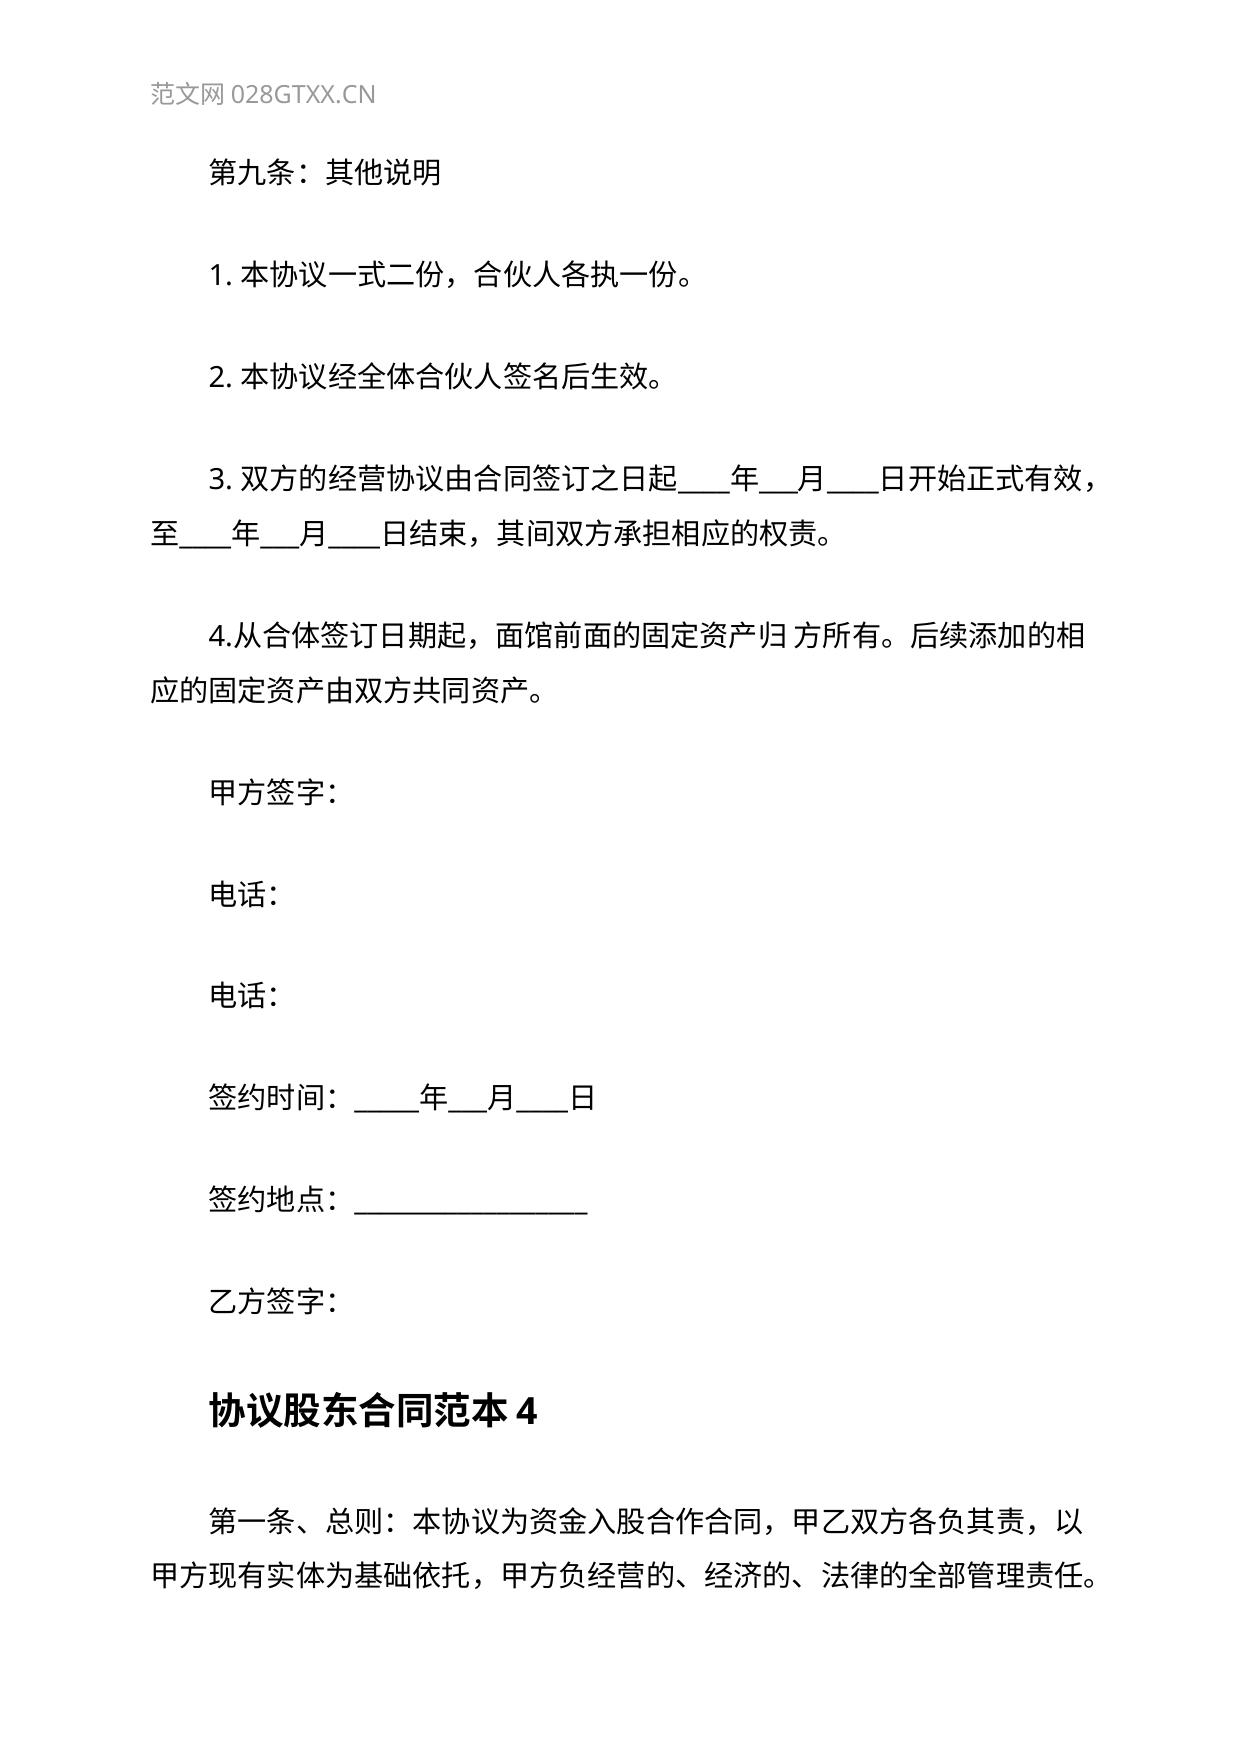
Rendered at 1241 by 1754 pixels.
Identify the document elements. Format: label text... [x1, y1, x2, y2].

text 签约地点：__________________ [150, 1177, 1090, 1219]
text 签约时间：_____年___月____日 [150, 1075, 1090, 1117]
text 2. 本协议经全体合伙人签名后生效。 [150, 354, 1090, 396]
text 协议股东合同范本4 [150, 1381, 1090, 1435]
text 1. 本协议一式二份，合伙人各执一份。 [150, 252, 1090, 294]
text 4.从合体签订日期起，面馆前面的固定资产归 方所有。后续添加的相应的固定资产由双方共同资产。 [150, 613, 1090, 710]
text 乙方签字： [150, 1279, 1090, 1321]
text 第九条：其他说明 [150, 150, 1090, 192]
text 甲方签字： [150, 769, 1090, 812]
text 电话： [150, 973, 1090, 1015]
text 电话： [150, 871, 1090, 913]
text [150, 1498, 1090, 1595]
text 3. 双方的经营协议由合同签订之日起____年___月____日开始正式有效，至____年___月____日结束，其间双方承担相应的权责。 [150, 456, 1090, 553]
